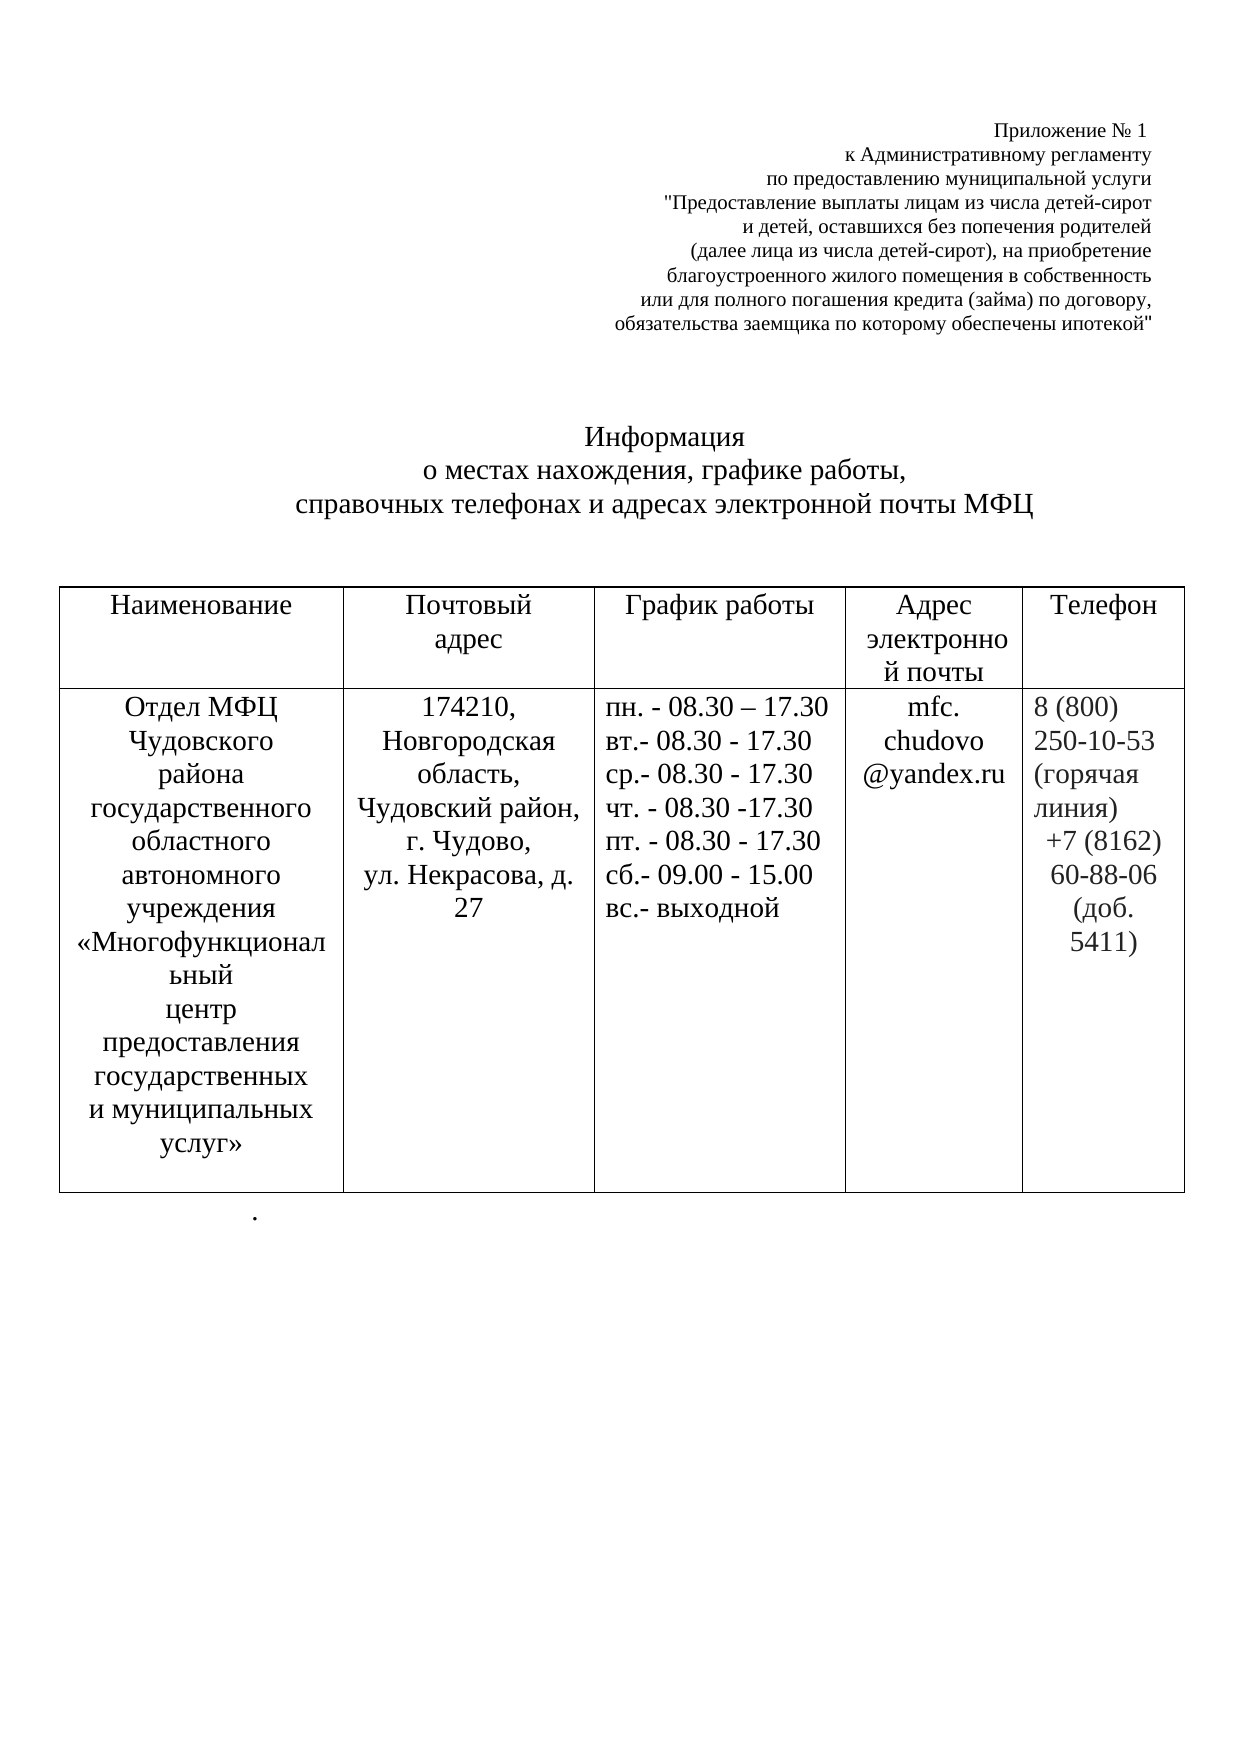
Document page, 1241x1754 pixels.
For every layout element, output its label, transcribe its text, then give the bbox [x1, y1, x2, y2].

text Приложение № 1 [915, 118, 1152, 142]
table_header Наименование [60, 588, 343, 688]
table_cell пн. - 08.30 – 17.30 вт.- 08.30 - 17.30 ср.- 08.30 - 17.30 чт. - 08.30 -17.30 пт. - 08.30 - 17.30 сб.- 09.00 - 15.00 вс.- выходной [595, 689, 845, 1192]
table_cell mfc. chudovo @yandex.ru [846, 689, 1022, 1192]
text справочных телефонах и адресах электронной почты МФЦ [177, 486, 1152, 519]
text "Предоставление выплаты лицам из числа детей-сирот [177, 190, 1152, 214]
text (далее лица из числа детей-сирот), на приобретение [177, 238, 1152, 262]
text благоустроенного жилого помещения в собственность [177, 262, 1152, 287]
table_cell 174210, Новгородская область, Чудовский район, г. Чудово, ул. Некрасова, д. 27 [344, 689, 594, 1192]
table_header Почтовый адрес [344, 588, 594, 688]
text к Административному регламенту [177, 142, 1152, 166]
text по предоставлению муниципальной услуги [177, 166, 1152, 190]
table_cell Отдел МФЦ Чудовского района государственного областного автономного учреждения «Многофункциональный центр предоставления государственных и муниципальных услуг» [60, 689, 343, 1192]
text . [177, 1193, 1152, 1227]
text Информация [177, 419, 1152, 452]
text о местах нахождения, графике работы, [177, 452, 1152, 486]
table_header График работы [595, 588, 845, 688]
table_cell 8 (800) 250-10-53 (горячая линия) +7 (8162) 60-88-06 (доб. 5411) [1023, 689, 1184, 1192]
text обязательства заемщика по которому обеспечены ипотекой" [177, 311, 1152, 335]
text и детей, оставшихся без попечения родителей [177, 214, 1152, 238]
table_header Адрес электронной почты [846, 588, 1022, 688]
text или для полного погашения кредита (займа) по договору, [177, 287, 1152, 311]
table_header Телефон [1023, 588, 1184, 688]
